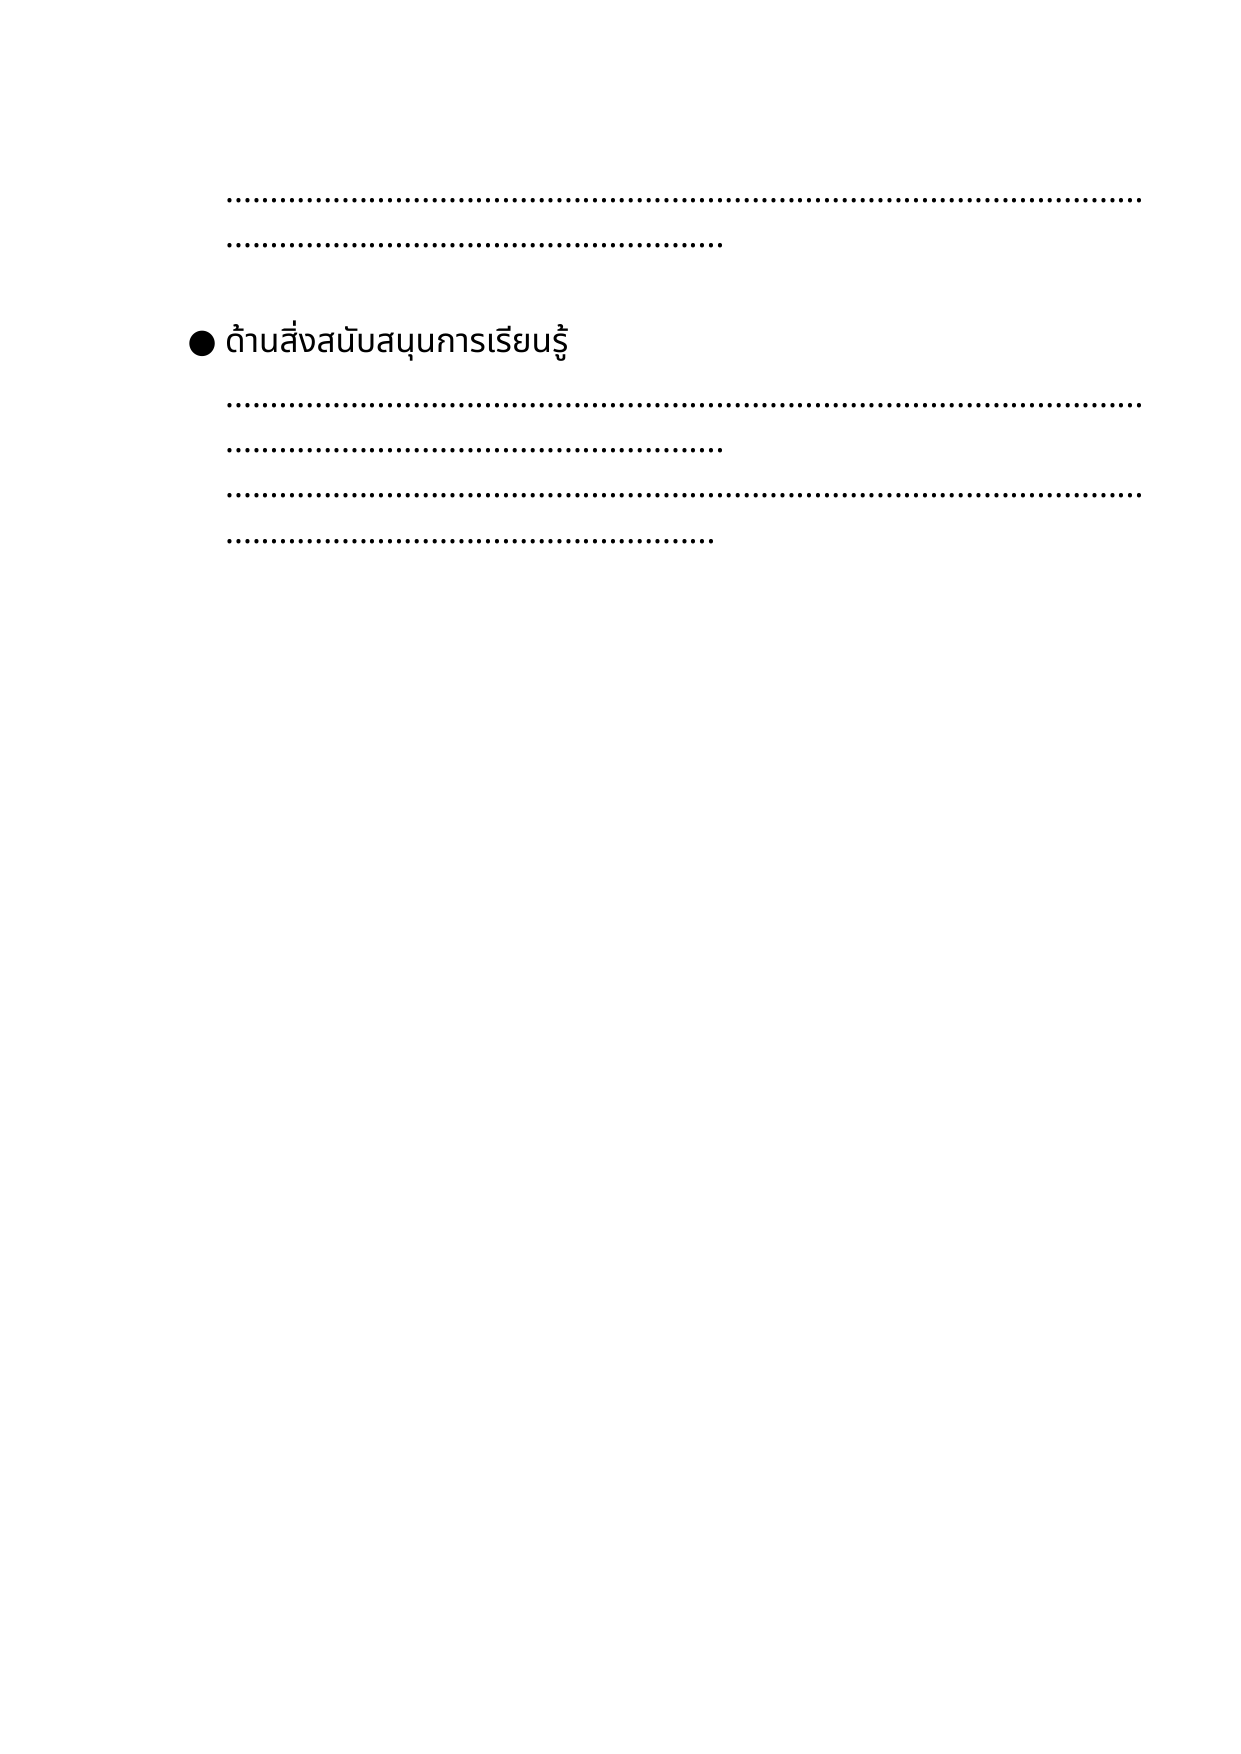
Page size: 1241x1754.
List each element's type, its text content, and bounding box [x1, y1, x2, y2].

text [225, 167, 1152, 258]
list ด้านสิ่งสนับสนุนการเรียนรู้ [187, 303, 1152, 371]
text .............................................................................................................................................................. [225, 462, 1152, 553]
